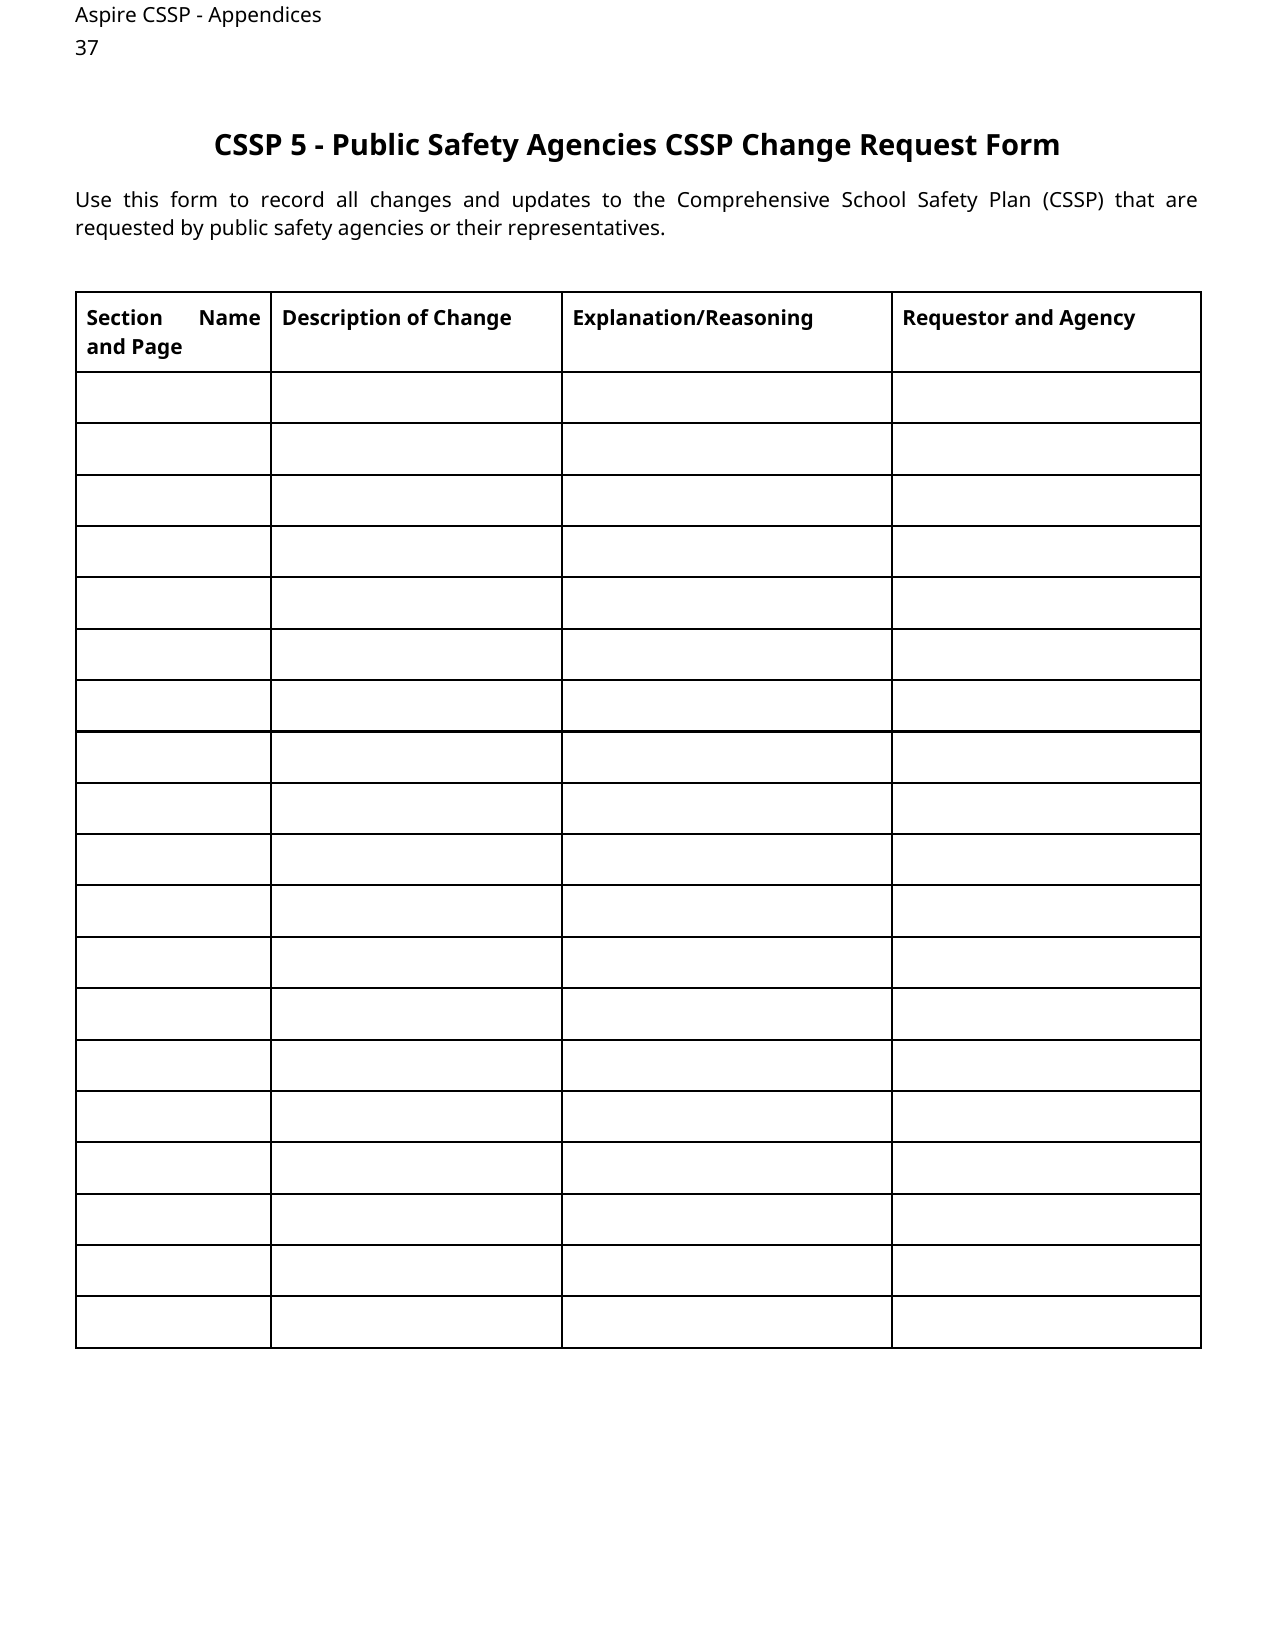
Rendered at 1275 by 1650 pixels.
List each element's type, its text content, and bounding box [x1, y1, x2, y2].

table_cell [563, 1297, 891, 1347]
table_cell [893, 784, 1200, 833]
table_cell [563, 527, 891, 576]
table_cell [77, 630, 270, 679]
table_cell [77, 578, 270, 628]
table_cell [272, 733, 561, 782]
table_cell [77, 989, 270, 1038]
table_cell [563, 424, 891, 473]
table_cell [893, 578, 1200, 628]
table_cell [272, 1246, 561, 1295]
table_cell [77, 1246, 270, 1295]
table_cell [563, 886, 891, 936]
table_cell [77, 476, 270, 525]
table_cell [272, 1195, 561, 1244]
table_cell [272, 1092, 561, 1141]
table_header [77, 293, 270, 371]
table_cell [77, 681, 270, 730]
text Use this form to record all changes and updates to the Comprehensive School Safety Plan (CSSP) that are requested by public safety agencies or their representatives. [75, 185, 1200, 242]
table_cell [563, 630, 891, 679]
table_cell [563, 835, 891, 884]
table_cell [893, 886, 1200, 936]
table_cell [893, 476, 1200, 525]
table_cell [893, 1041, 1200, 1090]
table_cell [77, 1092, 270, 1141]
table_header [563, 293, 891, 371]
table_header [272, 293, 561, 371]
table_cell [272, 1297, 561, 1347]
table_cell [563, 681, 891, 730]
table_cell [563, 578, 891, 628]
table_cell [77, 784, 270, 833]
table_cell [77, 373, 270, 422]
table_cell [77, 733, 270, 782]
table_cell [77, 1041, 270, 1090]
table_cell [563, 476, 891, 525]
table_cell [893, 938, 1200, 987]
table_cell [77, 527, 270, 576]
subtitle CSSP 5 - Public Safety Agencies CSSP Change Request Form [75, 124, 1200, 164]
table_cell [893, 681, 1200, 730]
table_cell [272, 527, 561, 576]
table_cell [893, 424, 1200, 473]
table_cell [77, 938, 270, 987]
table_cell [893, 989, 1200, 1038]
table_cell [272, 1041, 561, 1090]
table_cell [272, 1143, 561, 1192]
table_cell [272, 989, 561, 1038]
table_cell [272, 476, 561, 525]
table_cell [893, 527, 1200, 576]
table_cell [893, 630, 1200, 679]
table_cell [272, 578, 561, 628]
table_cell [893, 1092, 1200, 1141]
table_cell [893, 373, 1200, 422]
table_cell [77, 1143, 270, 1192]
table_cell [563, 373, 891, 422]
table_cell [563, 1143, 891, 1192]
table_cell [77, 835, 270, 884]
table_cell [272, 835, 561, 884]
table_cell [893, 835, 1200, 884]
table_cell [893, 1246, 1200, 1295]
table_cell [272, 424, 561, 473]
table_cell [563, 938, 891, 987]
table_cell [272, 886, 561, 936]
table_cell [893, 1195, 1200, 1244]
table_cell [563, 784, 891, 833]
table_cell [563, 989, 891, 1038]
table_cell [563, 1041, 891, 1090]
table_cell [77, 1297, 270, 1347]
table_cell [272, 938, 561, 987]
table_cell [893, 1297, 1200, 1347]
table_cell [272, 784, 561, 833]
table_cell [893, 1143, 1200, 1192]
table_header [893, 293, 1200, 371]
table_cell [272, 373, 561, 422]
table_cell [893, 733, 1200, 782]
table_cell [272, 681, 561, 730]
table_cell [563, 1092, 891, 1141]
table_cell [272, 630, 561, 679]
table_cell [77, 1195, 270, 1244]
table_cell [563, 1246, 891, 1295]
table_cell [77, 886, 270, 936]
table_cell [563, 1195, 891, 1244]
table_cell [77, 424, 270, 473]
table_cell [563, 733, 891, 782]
